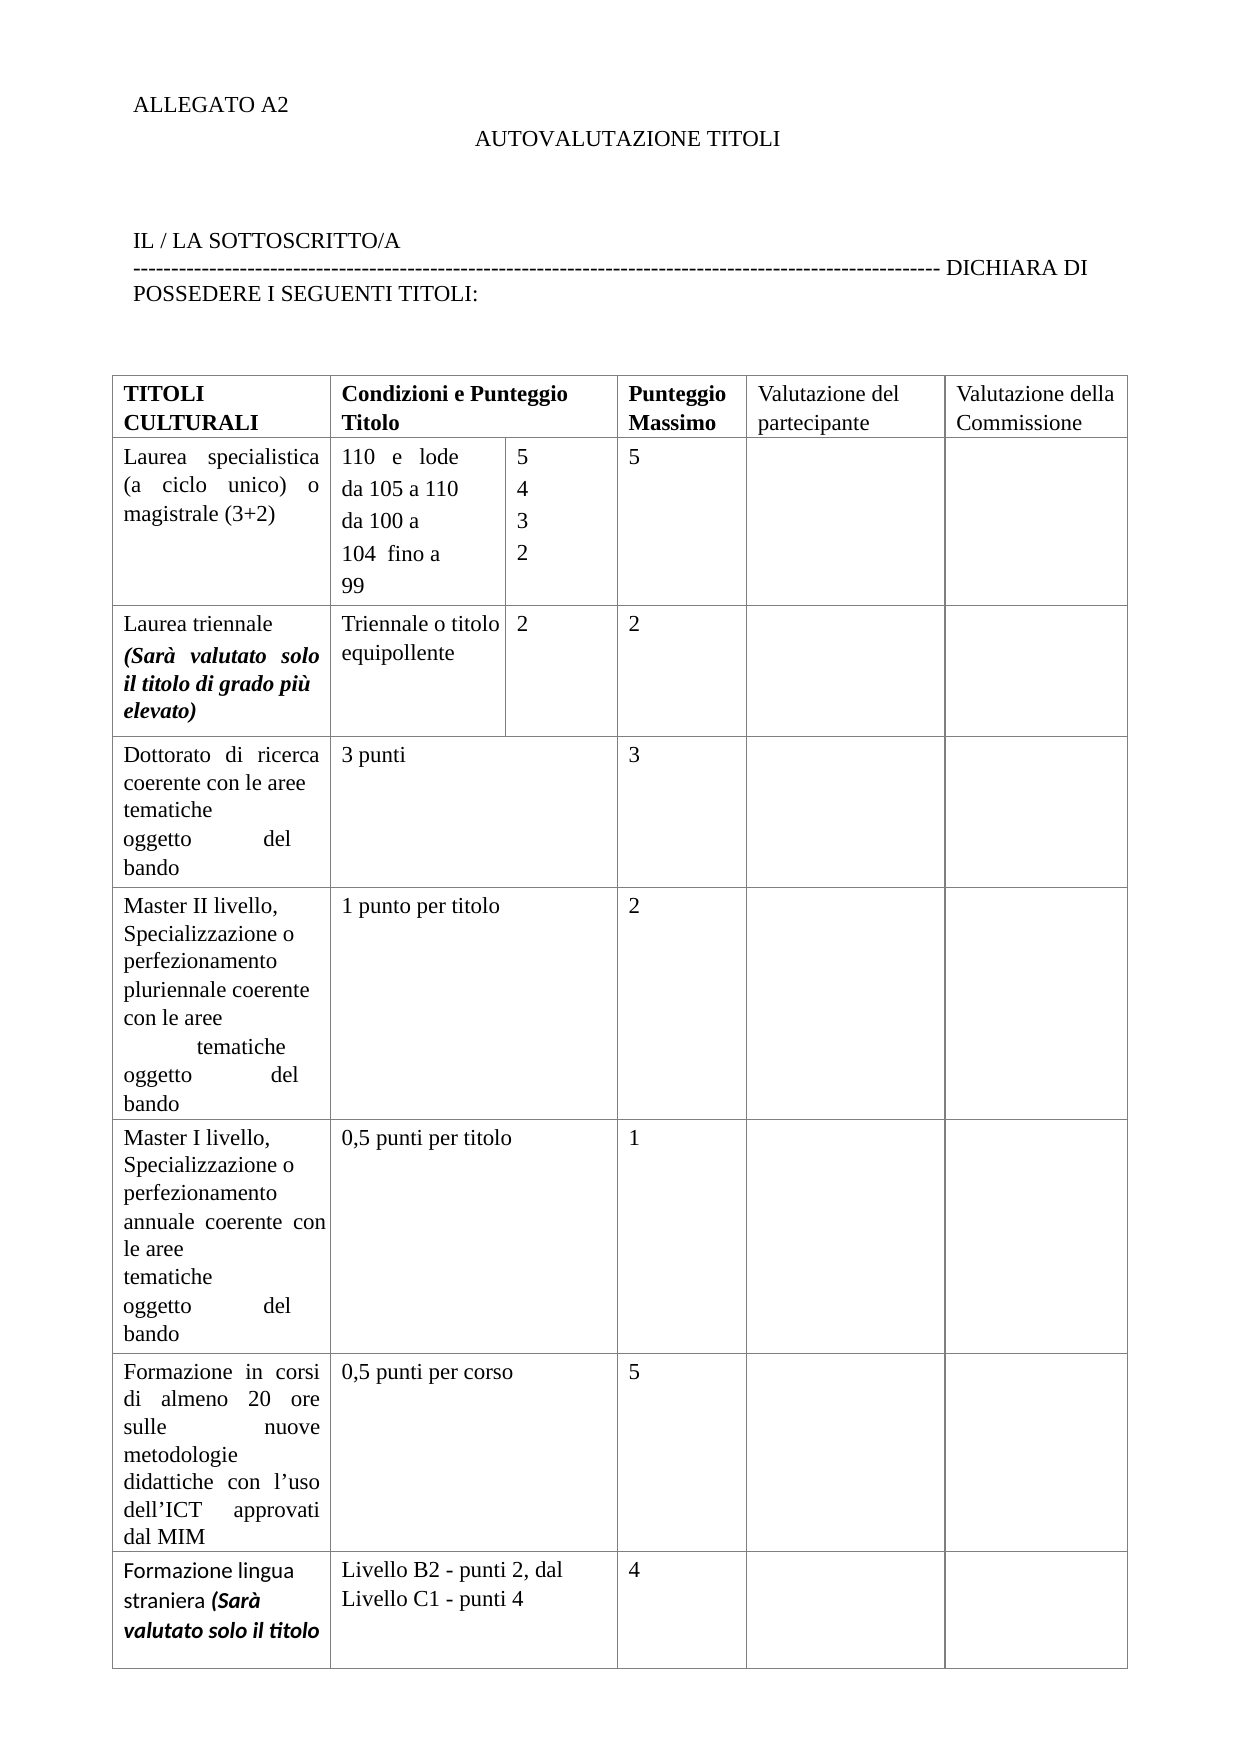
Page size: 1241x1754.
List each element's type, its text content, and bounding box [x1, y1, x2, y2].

table_cell [946, 1354, 1127, 1551]
table_header Condizioni e Punteggio Titolo [331, 376, 617, 437]
table_cell 110 e lode da 105 a 110 da 100 a 104 fino a 99 [331, 438, 505, 605]
table_cell 4 [618, 1552, 746, 1668]
table_cell [747, 606, 944, 736]
table_cell [747, 438, 944, 605]
table_cell Triennale o titolo equipollente [331, 606, 505, 736]
table_cell [946, 438, 1127, 605]
table_cell 1 punto per titolo [331, 888, 617, 1118]
table_cell 5 [618, 438, 746, 605]
table_cell [747, 1354, 944, 1551]
table_cell 0,5 punti per titolo [331, 1120, 617, 1352]
table_header Valutazione del partecipante [747, 376, 944, 437]
table_cell Master II livello, Specializzazione o perfezionamento pluriennale coerente con le aree tematiche oggetto del bando [113, 888, 330, 1118]
table_cell [747, 1120, 944, 1352]
table_cell 3 punti [331, 737, 617, 887]
table_cell 2 [618, 606, 746, 736]
table_cell [946, 606, 1127, 736]
table_cell 0,5 punti per corso [331, 1354, 617, 1551]
table_cell Master I livello, Specializzazione o perfezionamento annuale coerente con le aree tematiche oggetto del bando [113, 1120, 330, 1352]
table_cell [747, 737, 944, 887]
table_cell 2 [506, 606, 617, 736]
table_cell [113, 1552, 330, 1668]
text AUTOVALUTAZIONE TITOLI [133, 125, 1122, 151]
table_header Valutazione della Commissione [946, 376, 1127, 437]
table_cell [946, 888, 1127, 1118]
table_cell [747, 1552, 944, 1668]
table_header Punteggio Massimo [618, 376, 746, 437]
table_cell Dottorato di ricerca coerente con le aree tematiche oggetto del bando [113, 737, 330, 887]
text ALLEGATO A2 [133, 91, 1122, 117]
table_cell [946, 1552, 1127, 1668]
table_cell Formazione in corsi di almeno 20 ore sulle nuove metodologie didattiche con l’uso dell’ICT approvati dal MIM [113, 1354, 330, 1551]
text IL / LA SOTTOSCRITTO/A ---------------------------------------------------------------------------------------------------------- DICHIARA DI POSSEDERE I SEGUENTI TITOLI: [133, 228, 1122, 307]
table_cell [331, 1552, 617, 1668]
table_header TITOLI CULTURALI [113, 376, 330, 437]
table_cell Laurea triennale (Sarà valutato solo il titolo di grado più elevato) [113, 606, 330, 736]
table_cell 5 4 3 2 [506, 438, 617, 605]
table_cell [946, 737, 1127, 887]
table_cell Laurea specialistica (a ciclo unico) o magistrale (3+2) [113, 438, 330, 605]
table_cell 2 [618, 888, 746, 1118]
table_cell 3 [618, 737, 746, 887]
table_cell [946, 1120, 1127, 1352]
table_cell 5 [618, 1354, 746, 1551]
table_cell [747, 888, 944, 1118]
table_cell 1 [618, 1120, 746, 1352]
